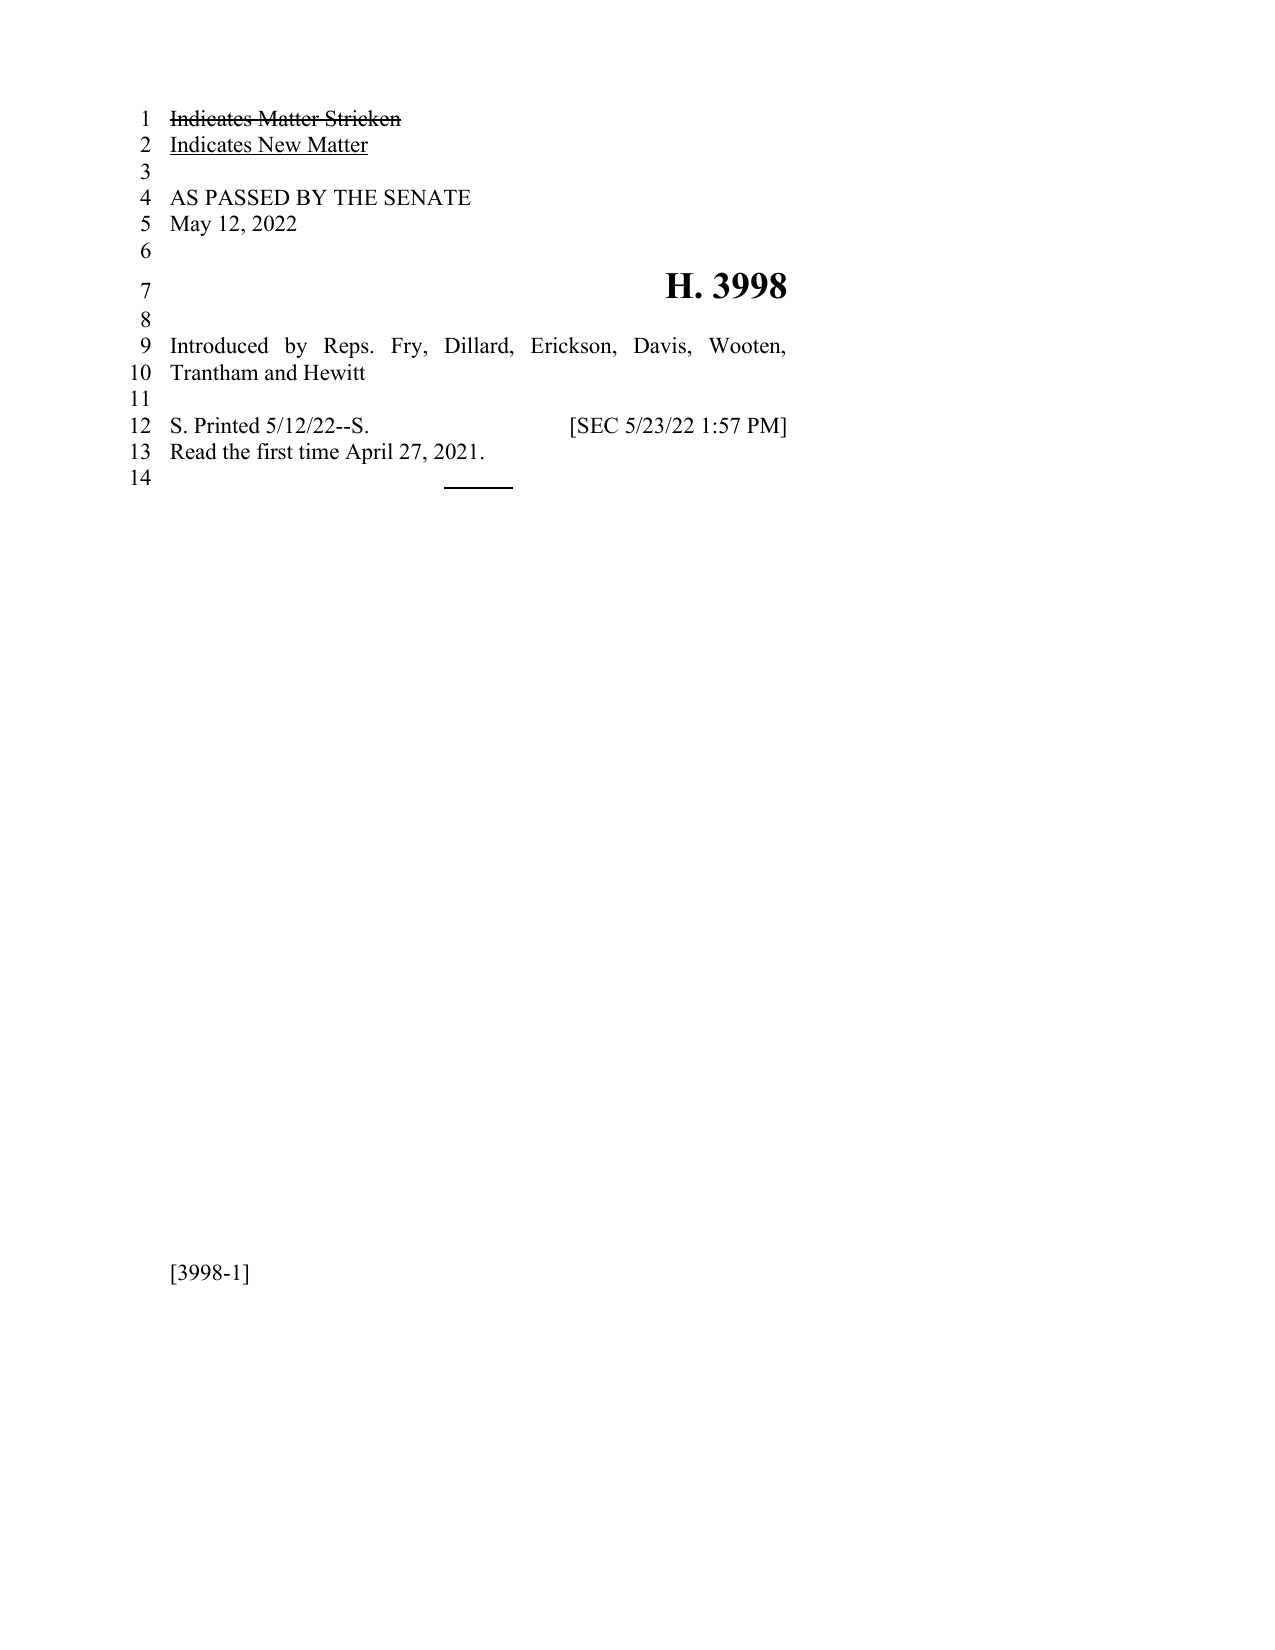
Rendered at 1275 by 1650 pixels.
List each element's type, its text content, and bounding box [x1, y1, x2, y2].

text AS PASSED BY THE SENATE [169, 184, 787, 210]
text Indicates Matter Stricken [169, 105, 787, 131]
text Read the first time April 27, 2021. [169, 438, 787, 464]
text H. 3998 [169, 263, 787, 306]
text S. Printed 5/12/22--S. [SEC 5/23/22 1:57 PM] [169, 412, 787, 438]
text May 12, 2022 [169, 210, 787, 237]
text Introduced by Reps. Fry, Dillard, Erickson, Davis, Wooten, Trantham and Hewitt [169, 333, 787, 385]
text Indicates New Matter [169, 131, 787, 158]
